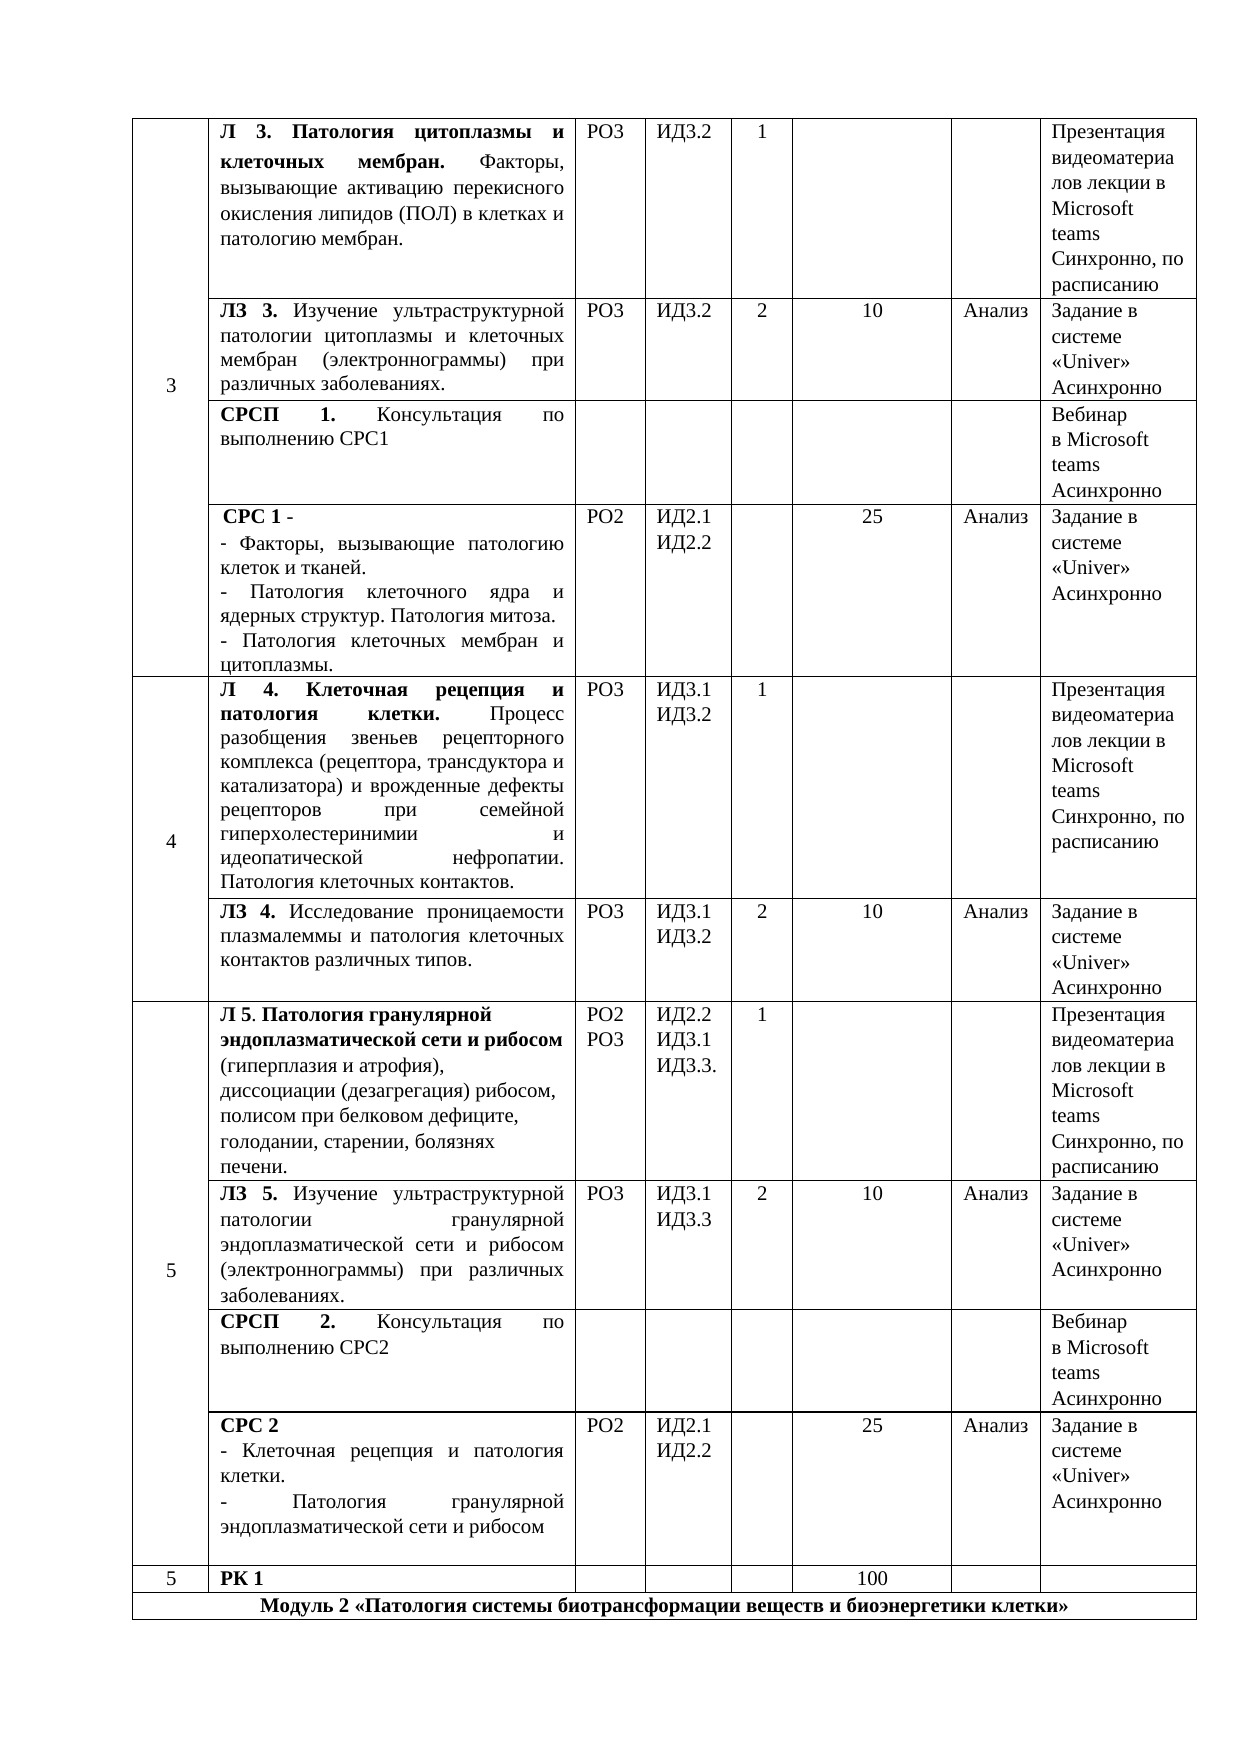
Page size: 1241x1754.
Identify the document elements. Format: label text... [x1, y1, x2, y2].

table_cell Вебинар в Microsoft teams Асинхронно [1041, 401, 1196, 503]
table_cell 4 [133, 677, 208, 1001]
table_cell [576, 401, 645, 503]
table_cell Л 4. Клеточная рецепция и патология клетки. Процесс разобщения звеньев рецепторного комплекса (рецептора, трансдуктора и катализатора) и врожденные дефекты рецепторов при семейной гиперхолестеринимии и идеопатической нефропатии. Патология клеточных контактов. [209, 677, 575, 898]
table_cell ИД3.2 [646, 119, 731, 297]
table_cell 5 [133, 1566, 208, 1592]
table_cell Вебинар в Microsoft teams Асинхронно [1041, 1310, 1196, 1411]
table_cell [732, 1566, 792, 1592]
table_cell Задание в системе «Univer» Асинхронно [1041, 1413, 1196, 1565]
table_cell [952, 401, 1040, 503]
table_cell РО3 [576, 299, 645, 400]
table_cell 25 [793, 505, 951, 676]
table_cell 10 [793, 899, 951, 1001]
table_cell [732, 505, 792, 676]
table_cell ИД3.1 ИД3.2 [646, 899, 731, 1001]
table_cell ИД3.1 ИД3.3 [646, 1181, 731, 1308]
table_cell РО3 [576, 899, 645, 1001]
table_cell ИД2.2 ИД3.1 ИД3.3. [646, 1002, 731, 1180]
table_cell [732, 1413, 792, 1565]
table_cell [1041, 1566, 1196, 1592]
table_cell РК 1 [209, 1566, 575, 1592]
table_cell [793, 401, 951, 503]
table_cell 10 [793, 299, 951, 400]
table_cell 5 [133, 1002, 208, 1565]
table_cell [952, 1002, 1040, 1180]
table_cell ЛЗ 3. Изучение ультраструктурной патологии цитоплазмы и клеточных мембран (электроннограммы) при различных заболеваниях. [209, 299, 575, 400]
table_cell [576, 1566, 645, 1592]
table_cell РО2 [576, 1413, 645, 1565]
table_cell ЛЗ 5. Изучение ультраструктурной патологии гранулярной эндоплазматической сети и рибосом (электроннограммы) при различных заболеваниях. [209, 1181, 575, 1308]
table_cell Задание в системе «Univer» Асинхронно [1041, 1181, 1196, 1308]
table_cell [646, 1310, 731, 1411]
table_cell [646, 401, 731, 503]
table_cell [646, 1566, 731, 1592]
table_cell [952, 677, 1040, 898]
table_cell [952, 119, 1040, 297]
table_cell ИД3.2 [646, 299, 731, 400]
table_cell Анализ [952, 299, 1040, 400]
table_cell ЛЗ 4. Исследование проницаемости плазмалеммы и патология клеточных контактов различных типов. [209, 899, 575, 1001]
table_cell РО3 [576, 1181, 645, 1308]
table_cell [952, 1310, 1040, 1411]
table_cell Презентация видеоматериалов лекции в Microsoft teams Синхронно, по расписанию [1041, 677, 1196, 898]
table_cell Задание в системе «Univer» Асинхронно [1041, 299, 1196, 400]
table_cell 2 [732, 299, 792, 400]
table_cell Презентация видеоматериалов лекции в Microsoft teams Синхронно, по расписанию [1041, 1002, 1196, 1180]
table_cell Модуль 2 «Патология системы биотрансформации веществ и биоэнергетики клетки» [133, 1593, 1196, 1618]
table_cell Анализ [952, 505, 1040, 676]
table_cell СРСП 2. Консультация по выполнению СРС2 [209, 1310, 575, 1411]
table_cell РО2 [576, 505, 645, 676]
table_cell РО3 [576, 677, 645, 898]
table_cell СРС 1 - - Факторы, вызывающие патологию клеток и тканей. - Патология клеточного ядра и ядерных структур. Патология митоза. - Патология клеточных мембран и цитоплазмы. [209, 505, 575, 676]
table_cell Анализ [952, 1413, 1040, 1565]
table_cell Анализ [952, 1181, 1040, 1308]
table_cell 2 [732, 899, 792, 1001]
table_cell Задание в системе «Univer» Асинхронно [1041, 899, 1196, 1001]
table_cell ИД3.1 ИД3.2 [646, 677, 731, 898]
table_cell ИД2.1 ИД2.2 [646, 505, 731, 676]
table_cell 2 [732, 1181, 792, 1308]
table_cell [732, 401, 792, 503]
table_cell 100 [793, 1566, 951, 1592]
table_cell Задание в системе «Univer» Асинхронно [1041, 505, 1196, 676]
table_cell 10 [793, 1181, 951, 1308]
table_cell Презентация видеоматериалов лекции в Microsoft teams Синхронно, по расписанию [1041, 119, 1196, 297]
table_cell [793, 1002, 951, 1180]
table_cell Л 5. Патология гранулярной эндоплазматической сети и рибосом (гиперплазия и атрофия), диссоциации (дезагрегация) рибосом, полисом при белковом дефиците, голодании, старении, болязнях печени. [209, 1002, 575, 1180]
table_cell СРСП 1. Консультация по выполнению СРС1 [209, 401, 575, 503]
table_cell [732, 1310, 792, 1411]
table_cell РО2 РО3 [576, 1002, 645, 1180]
table_cell РО3 [576, 119, 645, 297]
table_cell 25 [793, 1413, 951, 1565]
table_cell Л 3. Патология цитоплазмы и клеточных мембран. Факторы, вызывающие активацию перекисного окисления липидов (ПОЛ) в клетках и патологию мембран. [209, 119, 575, 297]
table_cell [793, 119, 951, 297]
table_cell 1 [732, 1002, 792, 1180]
table_cell 3 [133, 119, 208, 676]
table_cell 1 [732, 119, 792, 297]
table_cell Анализ [952, 899, 1040, 1001]
table_cell ИД2.1 ИД2.2 [646, 1413, 731, 1565]
table_cell [793, 1310, 951, 1411]
table_cell [952, 1566, 1040, 1592]
table_cell [576, 1310, 645, 1411]
table_cell СРС 2 - Клеточная рецепция и патология клетки. - Патология гранулярной эндоплазматической сети и рибосом [209, 1413, 575, 1565]
table_cell [793, 677, 951, 898]
table_cell 1 [732, 677, 792, 898]
